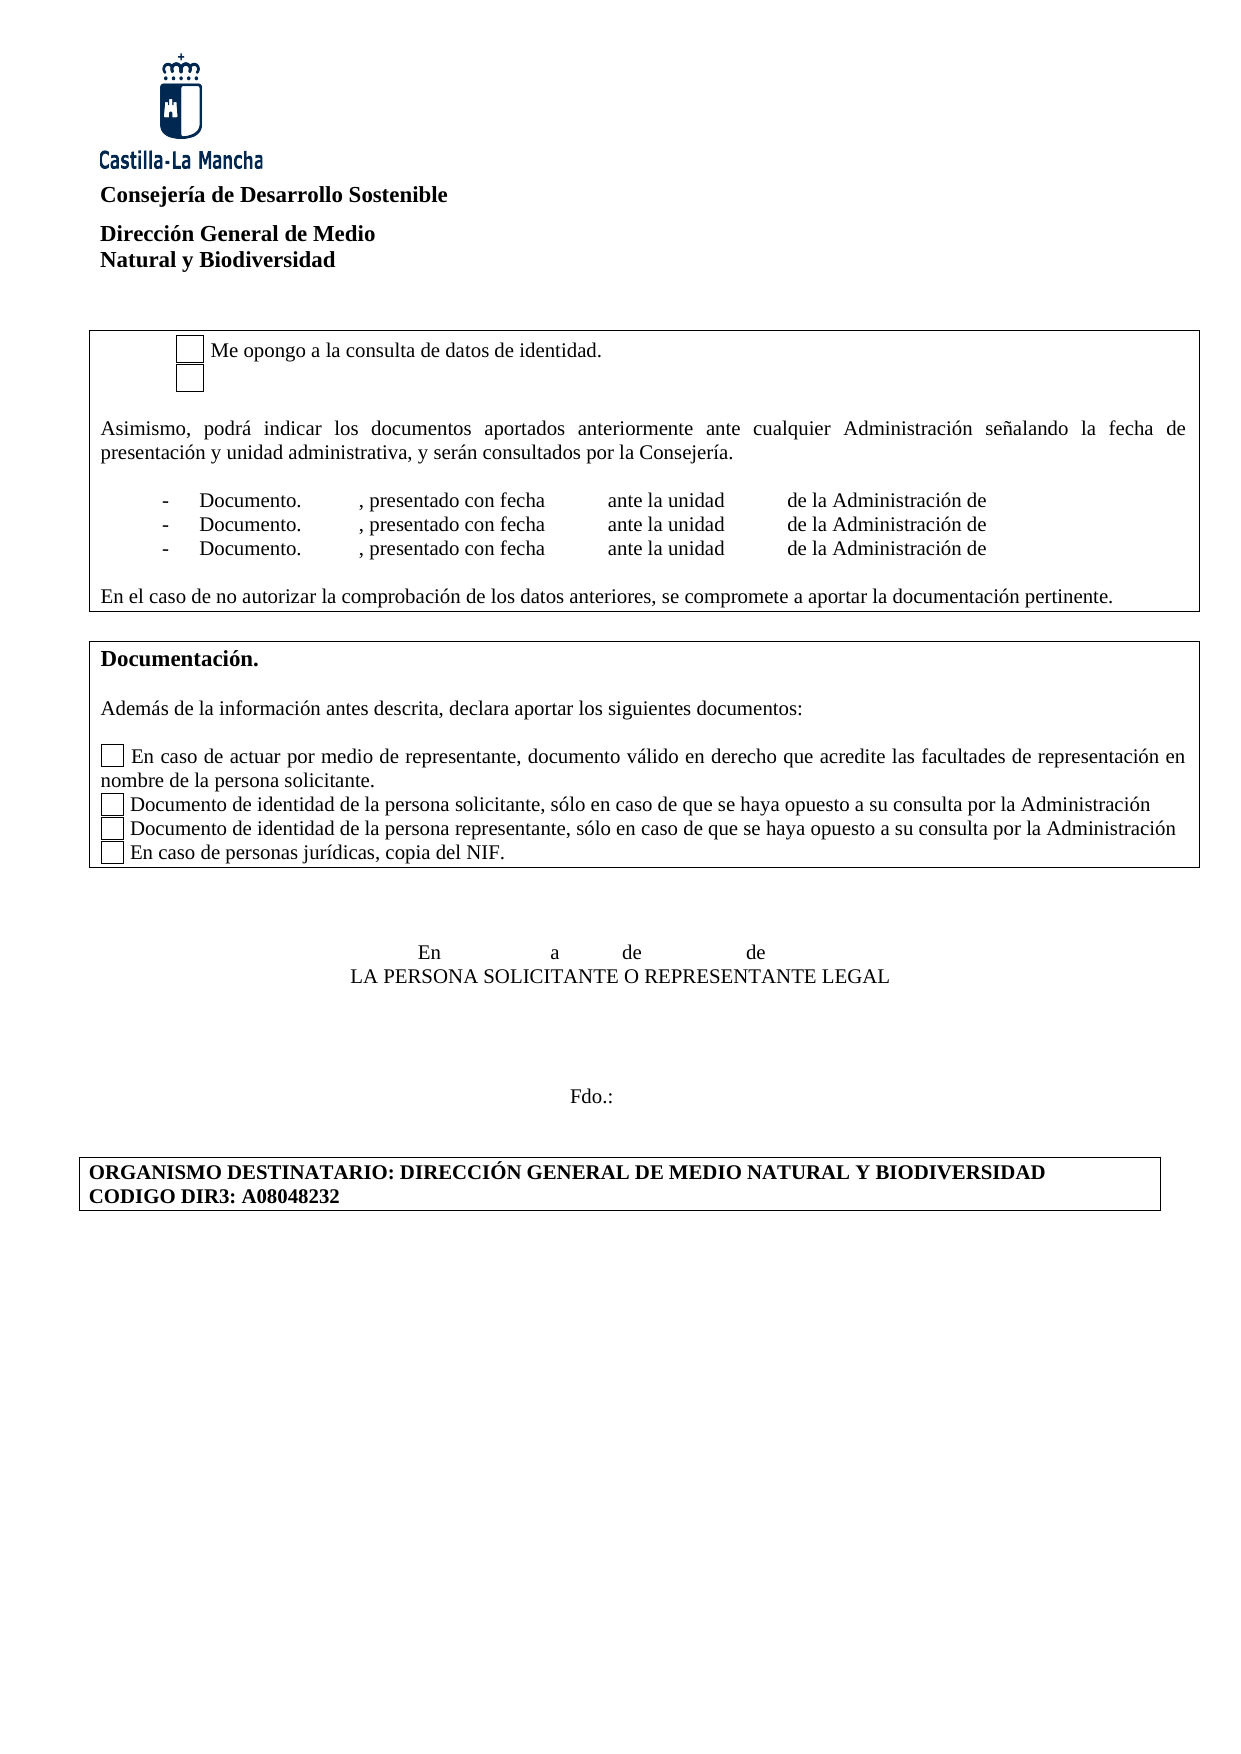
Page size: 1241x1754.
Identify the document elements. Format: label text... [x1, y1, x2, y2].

text LA PERSONA SOLICITANTE O REPRESENTANTE LEGAL [89, 964, 1152, 988]
picture [100, 53, 263, 169]
text CODIGO DIR3: A08048232 [80, 1181, 1160, 1210]
text Fdo.: [89, 1084, 1152, 1108]
text ORGANISMO DESTINATARIO: DIRECCIÓN GENERAL DE MEDIO NATURAL Y BIODIVERSIDAD [80, 1158, 1160, 1181]
text En a de de [89, 940, 1152, 964]
table_header Documentación. Además de la información antes descrita, declara aportar los siguientes documentos: En caso de actuar por medio de representante, documento válido en derecho que acredite las facultades de representación en nombre de la persona solicitante. Documento de identidad de la persona solicitante, sólo en caso de que se haya opuesto a su consulta por la Administración Documento de identidad de la persona representante, sólo en caso de que se haya opuesto a su consulta por la Administración En caso de personas jurídicas, copia del NIF. [90, 642, 1199, 867]
